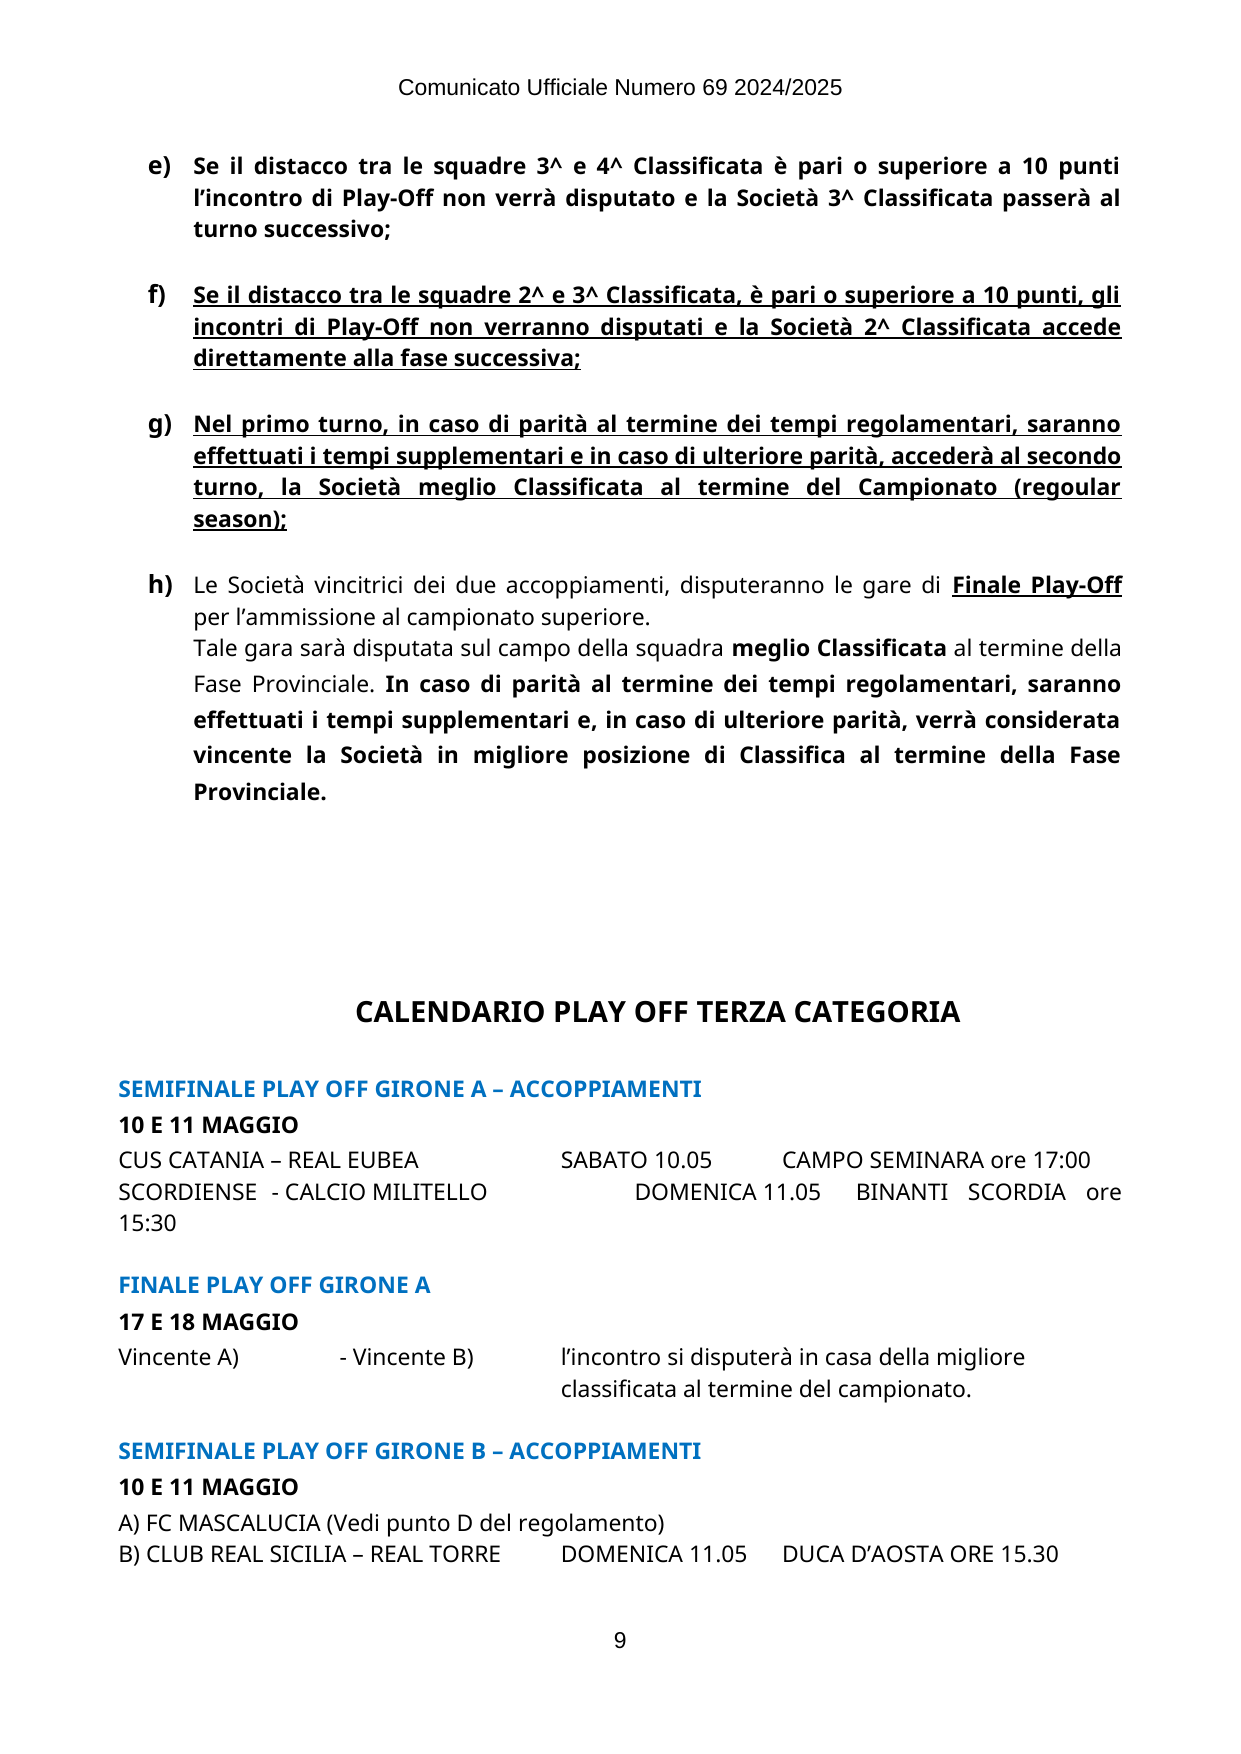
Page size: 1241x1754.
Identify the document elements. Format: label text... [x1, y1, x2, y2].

text CUS CATANIA – REAL EUBEA SABATO 10.05 CAMPO SEMINARA ore 17:00 [118, 1144, 1122, 1176]
text 10 E 11 MAGGIO [118, 1471, 1122, 1502]
text Tale gara sarà disputata sul campo della squadra meglio Classificata al termine della Fase Provinciale. In caso di parità al termine dei tempi regolamentari, saranno effettuati i tempi supplementari e, in caso di ulteriore parità, verrà considerata vincente la Società in migliore posizione di Classifica al termine della Fase Provinciale. [193, 632, 1122, 807]
list Le Società vincitrici dei due accoppiamenti, disputeranno le gare di Finale Play-Off per l’ammissione al campionato superiore. [148, 566, 1122, 632]
text 17 E 18 MAGGIO [118, 1305, 1122, 1337]
text 10 E 11 MAGGIO [118, 1108, 1122, 1140]
text SEMIFINALE PLAY OFF GIRONE B – ACCOPPIAMENTI [118, 1435, 1122, 1466]
list Nel primo turno, in caso di parità al termine dei tempi regolamentari, saranno effettuati i tempi supplementari e in caso di ulteriore parità, accederà al secondo turno, la Società meglio Classificata al termine del Campionato (regoular season); [148, 406, 1122, 534]
text FINALE PLAY OFF GIRONE A [118, 1269, 1122, 1301]
text SCORDIENSE - CALCIO MILITELLO DOMENICA 11.05 BINANTI SCORDIA ore 15:30 [118, 1176, 1122, 1238]
text A) FC MASCALUCIA (Vedi punto D del regolamento) [118, 1507, 1122, 1538]
list Se il distacco tra le squadre 2^ e 3^ Classificata, è pari o superiore a 10 punti, gli incontri di Play-Off non verranno disputati e la Società 2^ Classificata accede direttamente alla fase successiva; [148, 277, 1122, 373]
text CALENDARIO PLAY OFF TERZA CATEGORIA [193, 991, 1122, 1031]
text SEMIFINALE PLAY OFF GIRONE A – ACCOPPIAMENTI [118, 1073, 1122, 1104]
text Vincente A) - Vincente B) l’incontro si disputerà in casa della migliore classificata al termine del campionato. [118, 1341, 1122, 1404]
list Se il distacco tra le squadre 3^ e 4^ Classificata è pari o superiore a 10 punti l’incontro di Play-Off non verrà disputato e la Società 3^ Classificata passerà al turno successivo; [148, 148, 1122, 244]
text B) CLUB REAL SICILIA – REAL TORRE DOMENICA 11.05 DUCA D’AOSTA ORE 15.30 [118, 1538, 1122, 1569]
